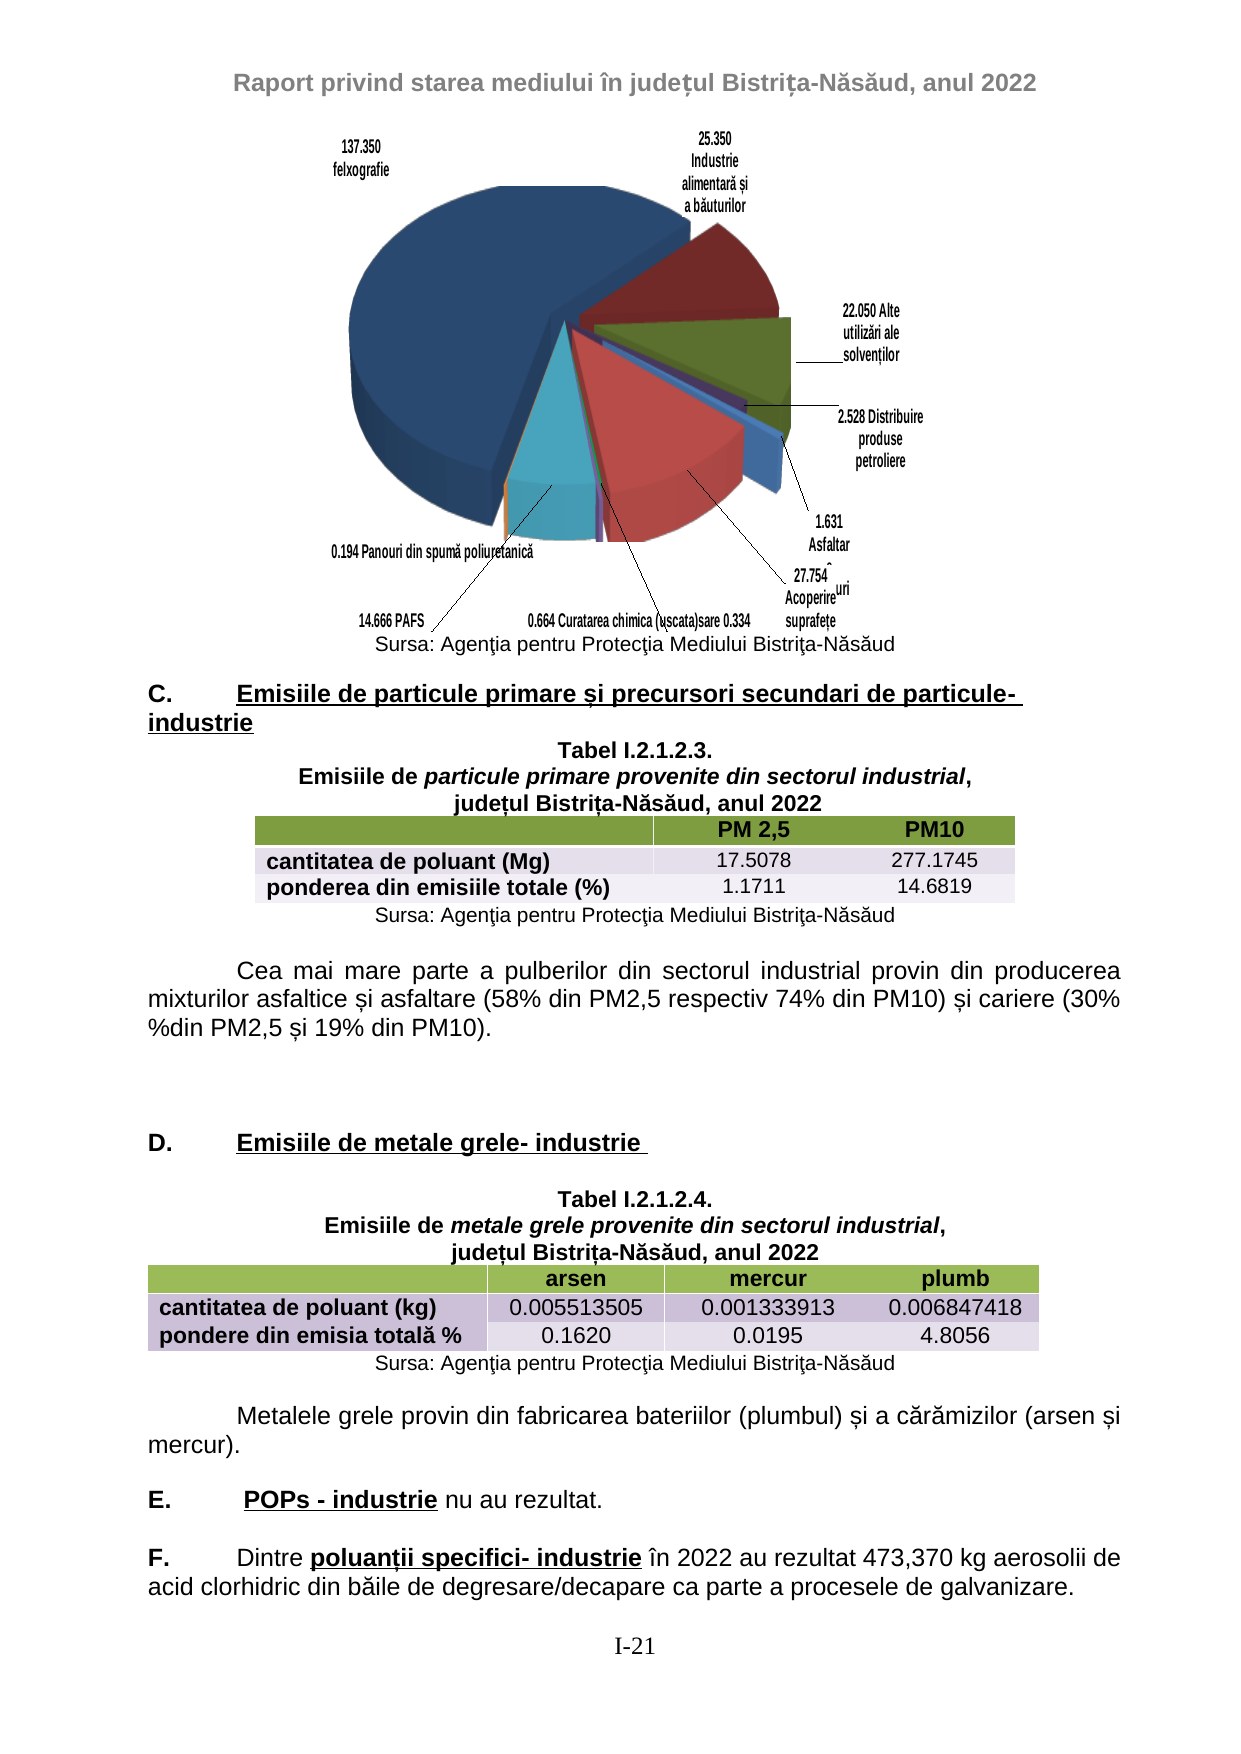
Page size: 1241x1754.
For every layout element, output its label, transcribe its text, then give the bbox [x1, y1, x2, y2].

text Sursa: Agenţia pentru Protecţia Mediului Bistriţa-Năsăud [148, 632, 1122, 656]
text Sursa: Agenţia pentru Protecţia Mediului Bistriţa-Năsăud [148, 903, 1122, 927]
table_header PM 2,5 [654, 816, 854, 845]
table_cell 0.006847418 [871, 1294, 1039, 1322]
table_header PM10 [854, 816, 1015, 845]
table_cell 277.1745 [854, 848, 1015, 874]
table_cell 14.6819 [854, 874, 1015, 903]
table_cell 17.5078 [654, 848, 854, 874]
text Sursa: Agenţia pentru Protecţia Mediului Bistriţa-Năsăud [148, 1351, 1122, 1375]
table_cell cantitatea de poluant (Mg) [255, 848, 653, 874]
list Emisiile de metale grele- industrie [148, 1128, 1122, 1157]
list Emisiile de particule primare provenite din sectorul industrial, [148, 763, 1122, 790]
table_header mercur [665, 1265, 871, 1293]
list Emisiile de particule primare și precursori secundari de particule- industrie [148, 679, 1122, 737]
table_cell 0.005513505 [488, 1294, 664, 1322]
table_cell 0.0195 [665, 1322, 871, 1351]
list Metalele grele provin din fabricarea bateriilor (plumbul) și a cărămizilor (arsen și mercur). [148, 1401, 1122, 1459]
table_header arsen [488, 1265, 664, 1293]
list Emisiile de metale grele provenite din sectorul industrial, [148, 1212, 1122, 1238]
table_cell 1.1711 [654, 874, 854, 903]
table_cell 4.8056 [871, 1322, 1039, 1351]
list județul Bistrița-Năsăud, anul 2022 [148, 1238, 1122, 1265]
table_header plumb [871, 1265, 1039, 1293]
list Dintre poluanții specifici- industrie în 2022 au rezultat 473,370 kg aerosolii de acid clorhidric din băile de degresare/decapare ca parte a procesele de galvanizare. [148, 1543, 1122, 1600]
table_cell cantitatea de poluant (kg) [148, 1294, 487, 1322]
list județul Bistrița-Năsăud, anul 2022 [148, 790, 1122, 816]
table_header [148, 1265, 487, 1293]
table_cell 0.001333913 [665, 1294, 871, 1322]
text Cea mai mare parte a pulberilor din sectorul industrial provin din producerea mixturilor asfaltice și asfaltare (58% din PM2,5 respectiv 74% din PM10) și cariere (30% %din PM2,5 și 19% din PM10). [148, 956, 1122, 1042]
table_cell pondere din emisia totală % [148, 1322, 487, 1351]
table_header [255, 816, 653, 845]
list Tabel I.2.1.2.3. [148, 737, 1122, 763]
table_cell ponderea din emisiile totale (%) [255, 874, 653, 903]
list Tabel I.2.1.2.4. [148, 1186, 1122, 1212]
table_cell 0.1620 [488, 1322, 664, 1351]
list POPs - industrie nu au rezultat. [148, 1485, 1122, 1514]
